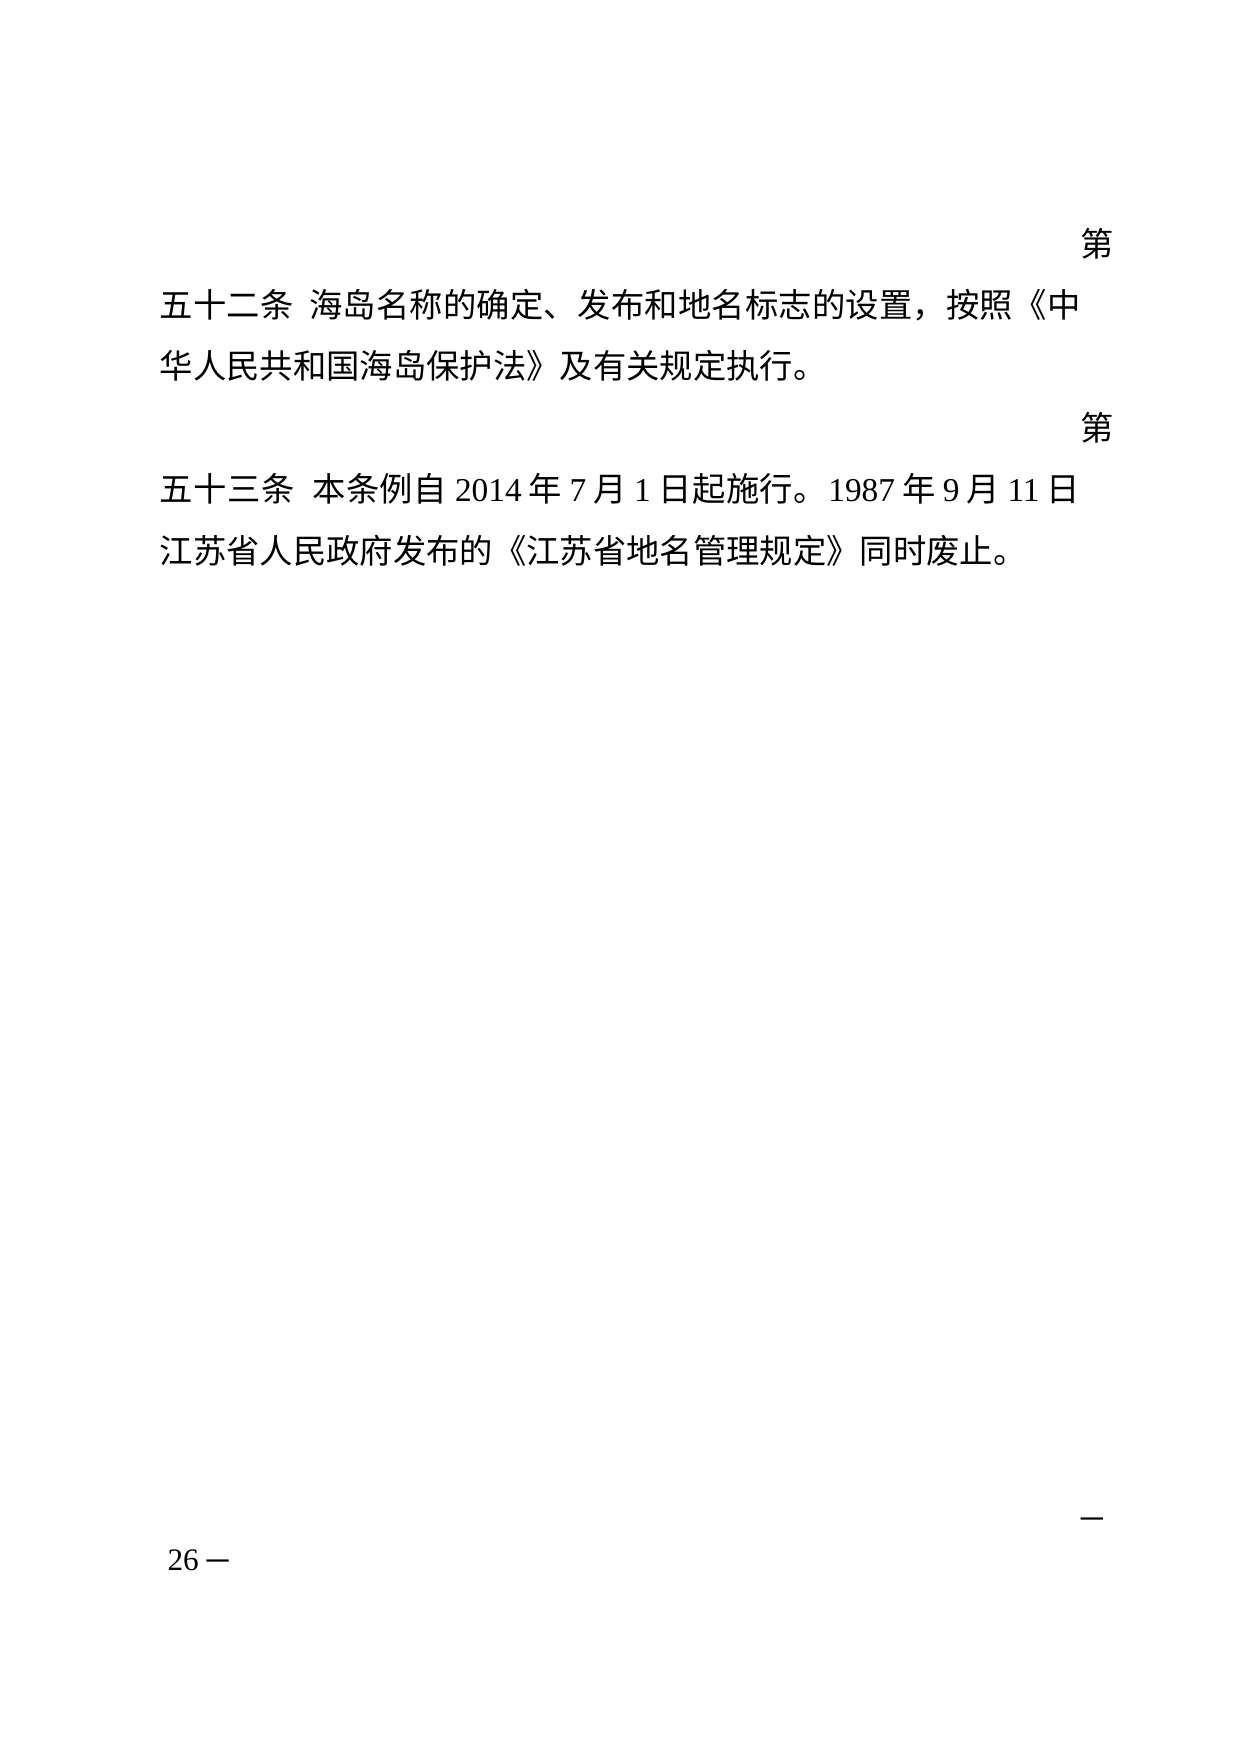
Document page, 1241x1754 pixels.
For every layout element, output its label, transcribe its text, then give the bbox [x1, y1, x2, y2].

text 第五十三条 本条例自2014年7月1日起施行。1987年9月11日江苏省人民政府发布的《江苏省地名管理规定》同时废止。 [159, 391, 1081, 576]
text 第五十二条 海岛名称的确定、发布和地名标志的设置，按照《中华人民共和国海岛保护法》及有关规定执行。 [159, 207, 1081, 391]
